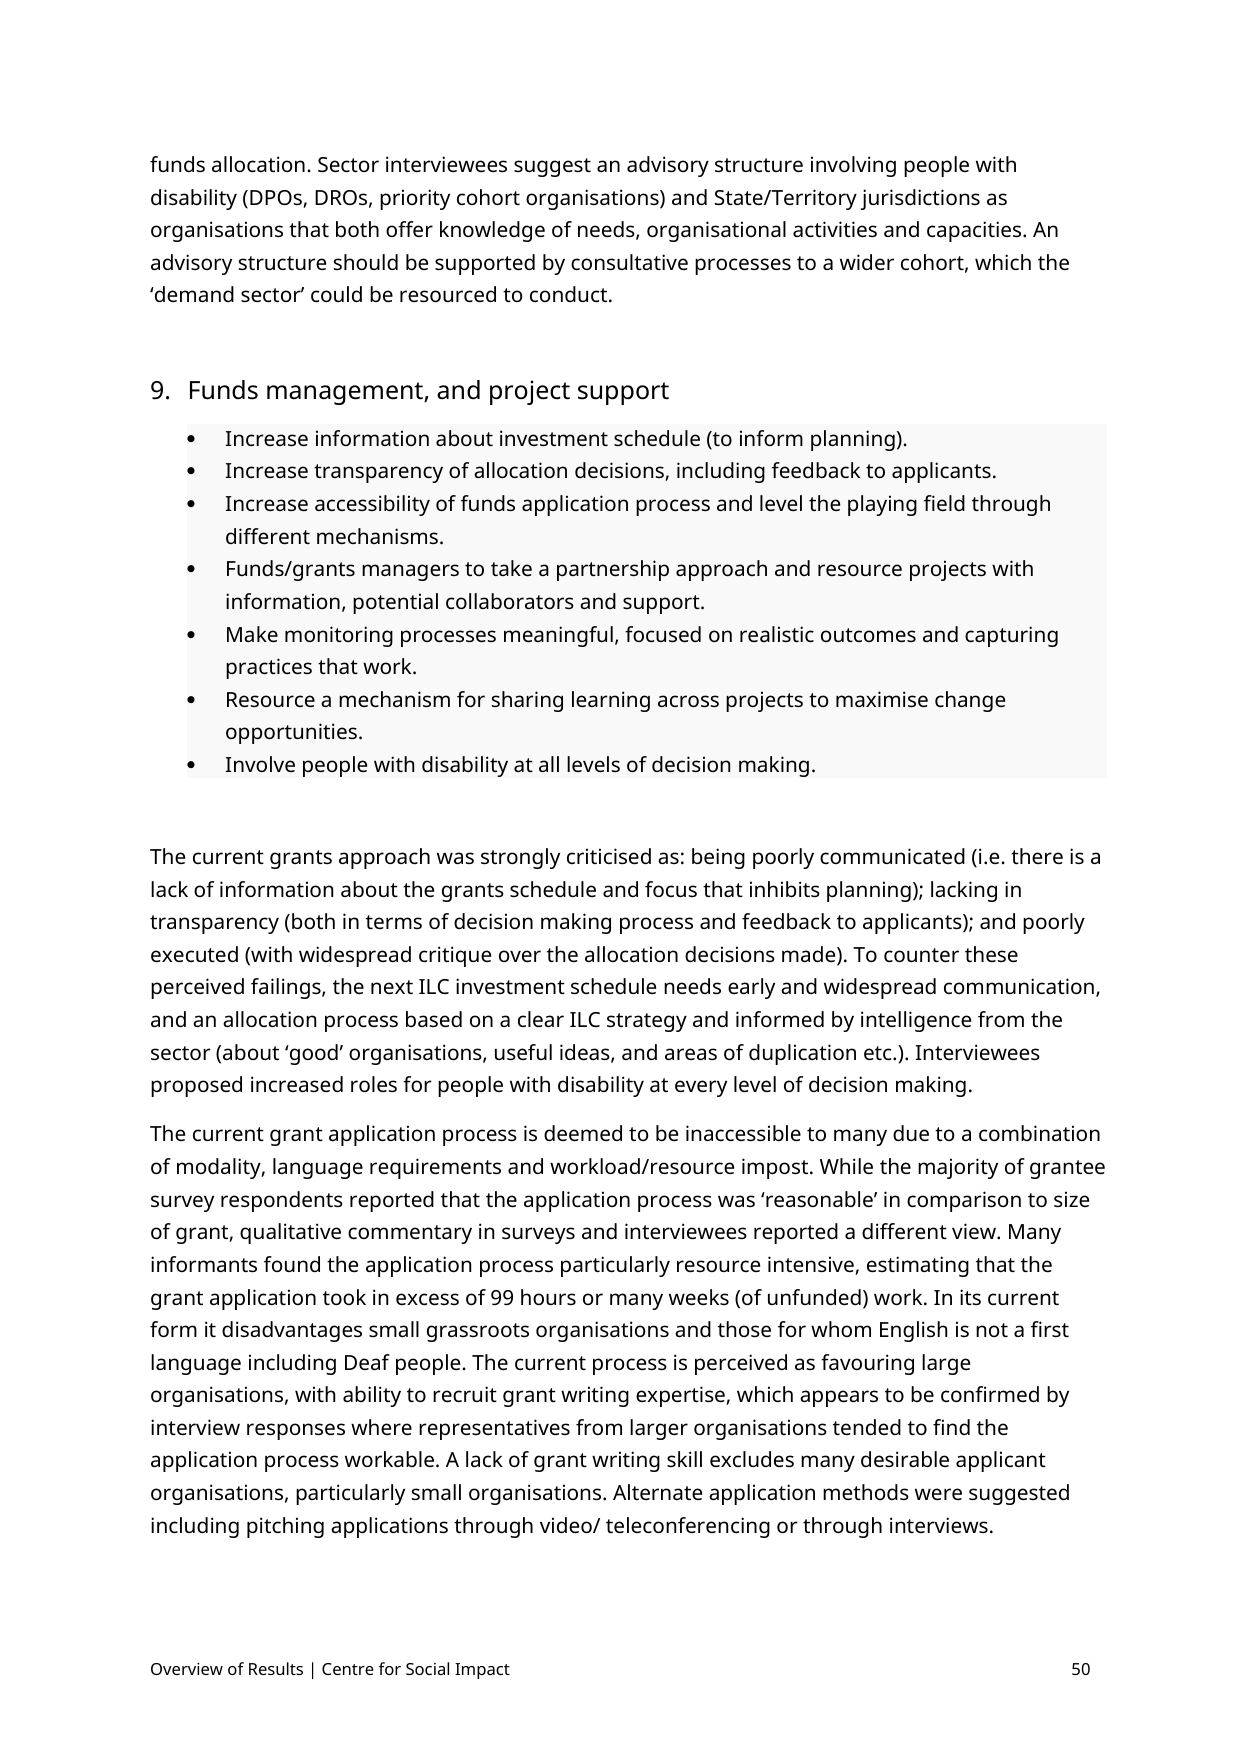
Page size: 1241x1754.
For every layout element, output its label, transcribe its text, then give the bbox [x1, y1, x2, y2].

list Increase accessibility of funds application process and level the playing field through different mechanisms. [187, 489, 1107, 550]
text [150, 150, 1107, 309]
list Resource a mechanism for sharing learning across projects to maximise change opportunities. [187, 685, 1107, 746]
subtitle Funds management, and project support [150, 372, 1107, 406]
text The current grant application process is deemed to be inaccessible to many due to a combination of modality, language requirements and workload/resource impost. While the majority of grantee survey respondents reported that the application process was ‘reasonable’ in comparison to size of grant, qualitative commentary in surveys and interviewees reported a different view. Many informants found the application process particularly resource intensive, estimating that the grant application took in excess of 99 hours or many weeks (of unfunded) work. In its current form it disadvantages small grassroots organisations and those for whom English is not a first language including Deaf people. The current process is perceived as favouring large organisations, with ability to recruit grant writing expertise, which appears to be confirmed by interview responses where representatives from larger organisations tended to find the application process workable. A lack of grant writing skill excludes many desirable applicant organisations, particularly small organisations. Alternate application methods were suggested including pitching applications through video/ teleconferencing or through interviews. [150, 1119, 1107, 1539]
list Funds/grants managers to take a partnership approach and resource projects with information, potential collaborators and support. [187, 554, 1107, 616]
text The current grants approach was strongly criticised as: being poorly communicated (i.e. there is a lack of information about the grants schedule and focus that inhibits planning); lacking in transparency (both in terms of decision making process and feedback to applicants); and poorly executed (with widespread critique over the allocation decisions made). To counter these perceived failings, the next ILC investment schedule needs early and widespread communication, and an allocation process based on a clear ILC strategy and informed by intelligence from the sector (about ‘good’ organisations, useful ideas, and areas of duplication etc.). Interviewees proposed increased roles for people with disability at every level of decision making. [150, 842, 1107, 1099]
list Increase information about investment schedule (to inform planning). [187, 424, 1107, 452]
list Increase transparency of allocation decisions, including feedback to applicants. [187, 457, 1107, 485]
list Involve people with disability at all levels of decision making. [187, 750, 1107, 778]
list Make monitoring processes meaningful, focused on realistic outcomes and capturing practices that work. [187, 620, 1107, 681]
